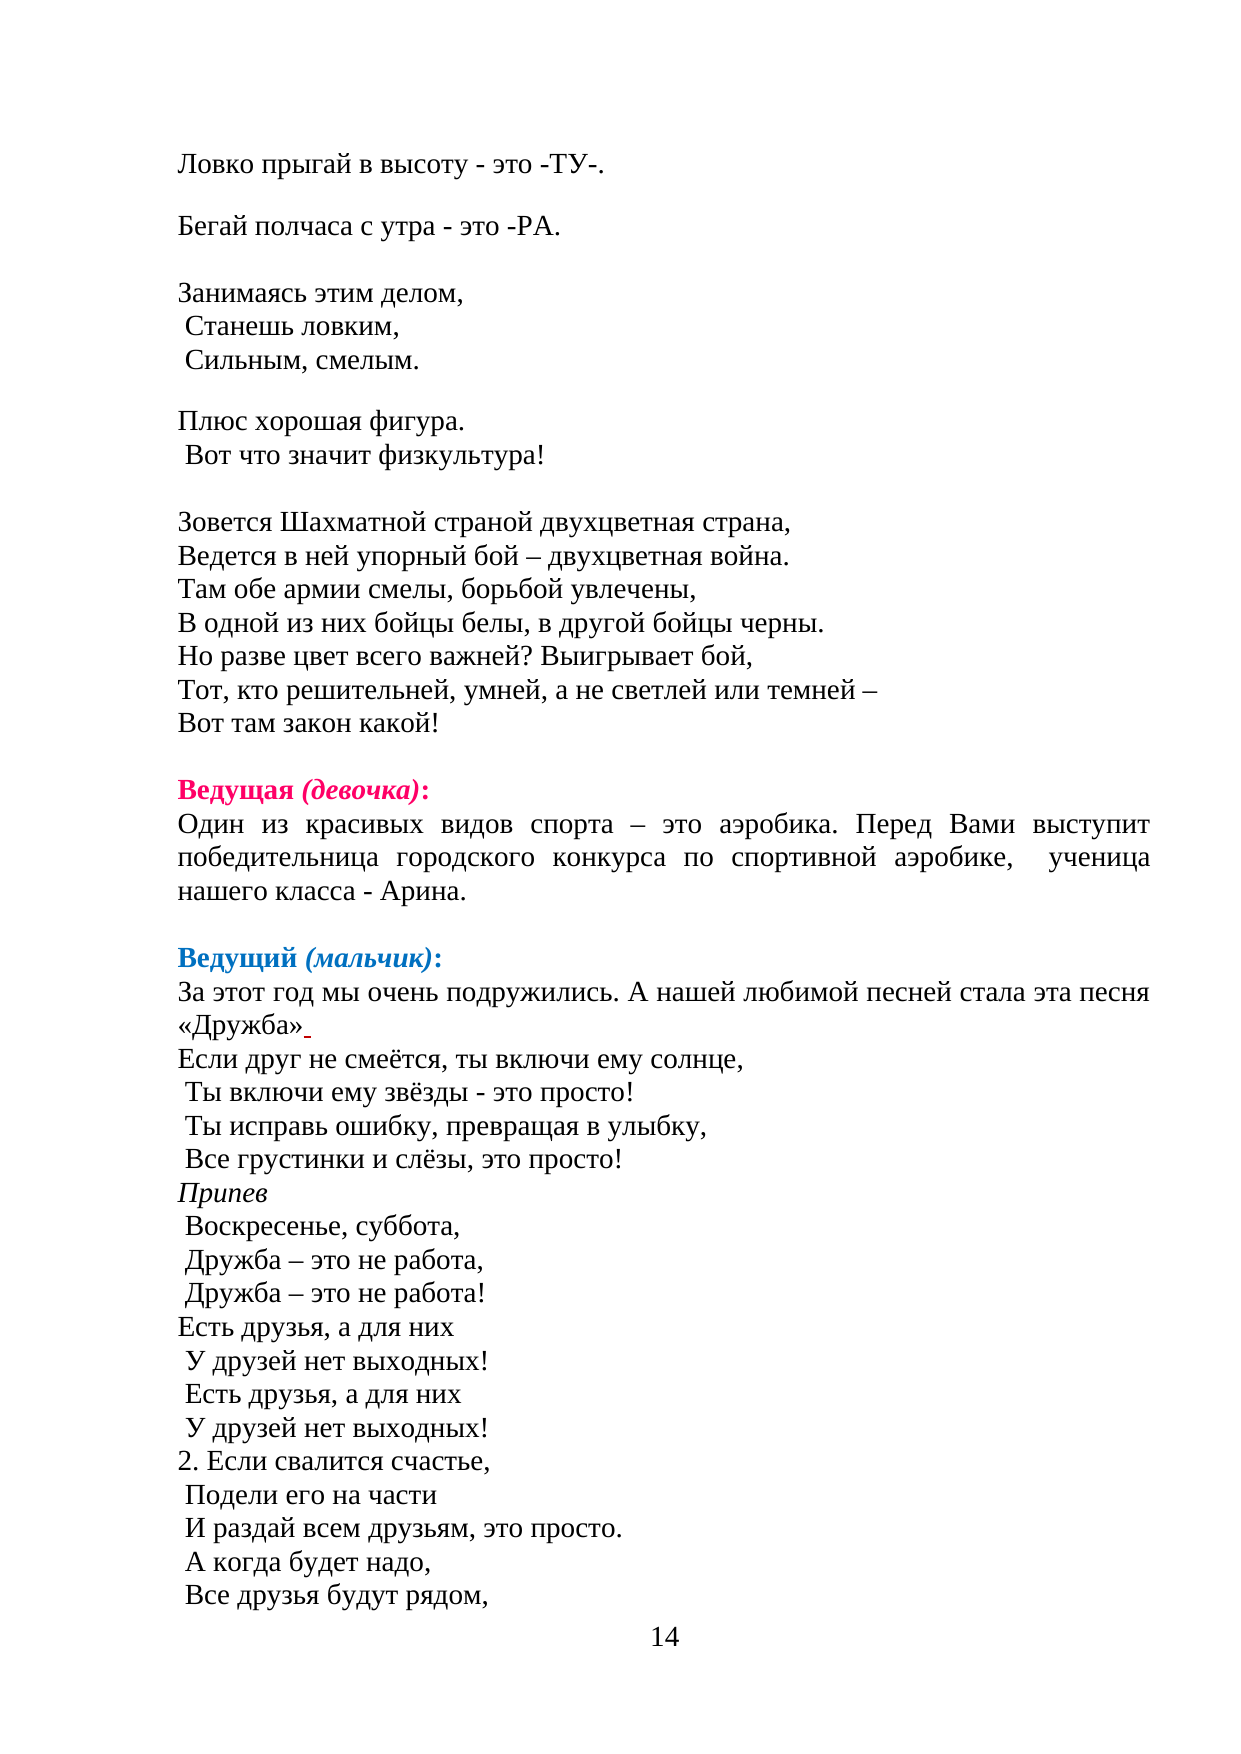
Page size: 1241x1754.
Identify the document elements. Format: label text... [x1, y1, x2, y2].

text Ты исправь ошибку, превращая в улыбку, [177, 1108, 1152, 1141]
text Станешь ловким, [177, 308, 1152, 342]
text Есть друзья, а для них [177, 1376, 1152, 1410]
text Ведущий (мальчик): [177, 940, 1152, 974]
text Если друг не смеётся, ты включи ему солнце, [177, 1041, 1152, 1074]
text Ловко прыгай в высоту - это -ТУ-. [177, 146, 1152, 180]
text Вот что значит физкультура! [177, 437, 1152, 471]
text Ведется в ней упорный бой – двухцветная война. [177, 538, 1152, 571]
text Дружба – это не работа, [177, 1242, 1152, 1276]
text Подели его на части [177, 1477, 1152, 1510]
text У друзей нет выходных! [177, 1343, 1152, 1376]
text Припев [177, 1175, 1152, 1208]
text Все друзья будут рядом, [177, 1577, 1152, 1611]
text Один из красивых видов спорта – это аэробика. Перед Вами выступит победительница городского конкурса по спортивной аэробике, ученица нашего класса - Арина. [177, 806, 1152, 907]
text А когда будет надо, [177, 1544, 1152, 1577]
text Ты включи ему звёзды - это просто! [177, 1074, 1152, 1108]
text Тот, кто решительней, умней, а не светлей или темней – [177, 672, 1152, 705]
text Ведущая (девочка): [177, 772, 1152, 806]
text Занимаясь этим делом, [177, 275, 1152, 308]
text В одной из них бойцы белы, в другой бойцы черны. [177, 605, 1152, 638]
text Вот там закон какой! [177, 705, 1152, 739]
text Сильным, смелым. [177, 342, 1152, 375]
text Там обе армии смелы, борьбой увлечены, [177, 571, 1152, 605]
text Дружба – это не работа! [177, 1276, 1152, 1309]
text 2. Если свалится счастье, [177, 1443, 1152, 1477]
text Все грустинки и слёзы, это просто! [177, 1141, 1152, 1175]
text Бегай полчаса с утра - это -РА. [177, 208, 1152, 241]
text Зовется Шахматной страной двухцветная страна, [177, 504, 1152, 538]
text Но разве цвет всего важней? Выигрывает бой, [177, 638, 1152, 672]
text У друзей нет выходных! [177, 1410, 1152, 1443]
text За этот год мы очень подружились. А нашей любимой песней стала эта песня «Дружба» [177, 974, 1152, 1041]
text Плюс хорошая фигура. [177, 403, 1152, 437]
text Есть друзья, а для них [177, 1309, 1152, 1343]
text Воскресенье, суббота, [177, 1208, 1152, 1242]
text И раздай всем друзьям, это просто. [177, 1510, 1152, 1544]
